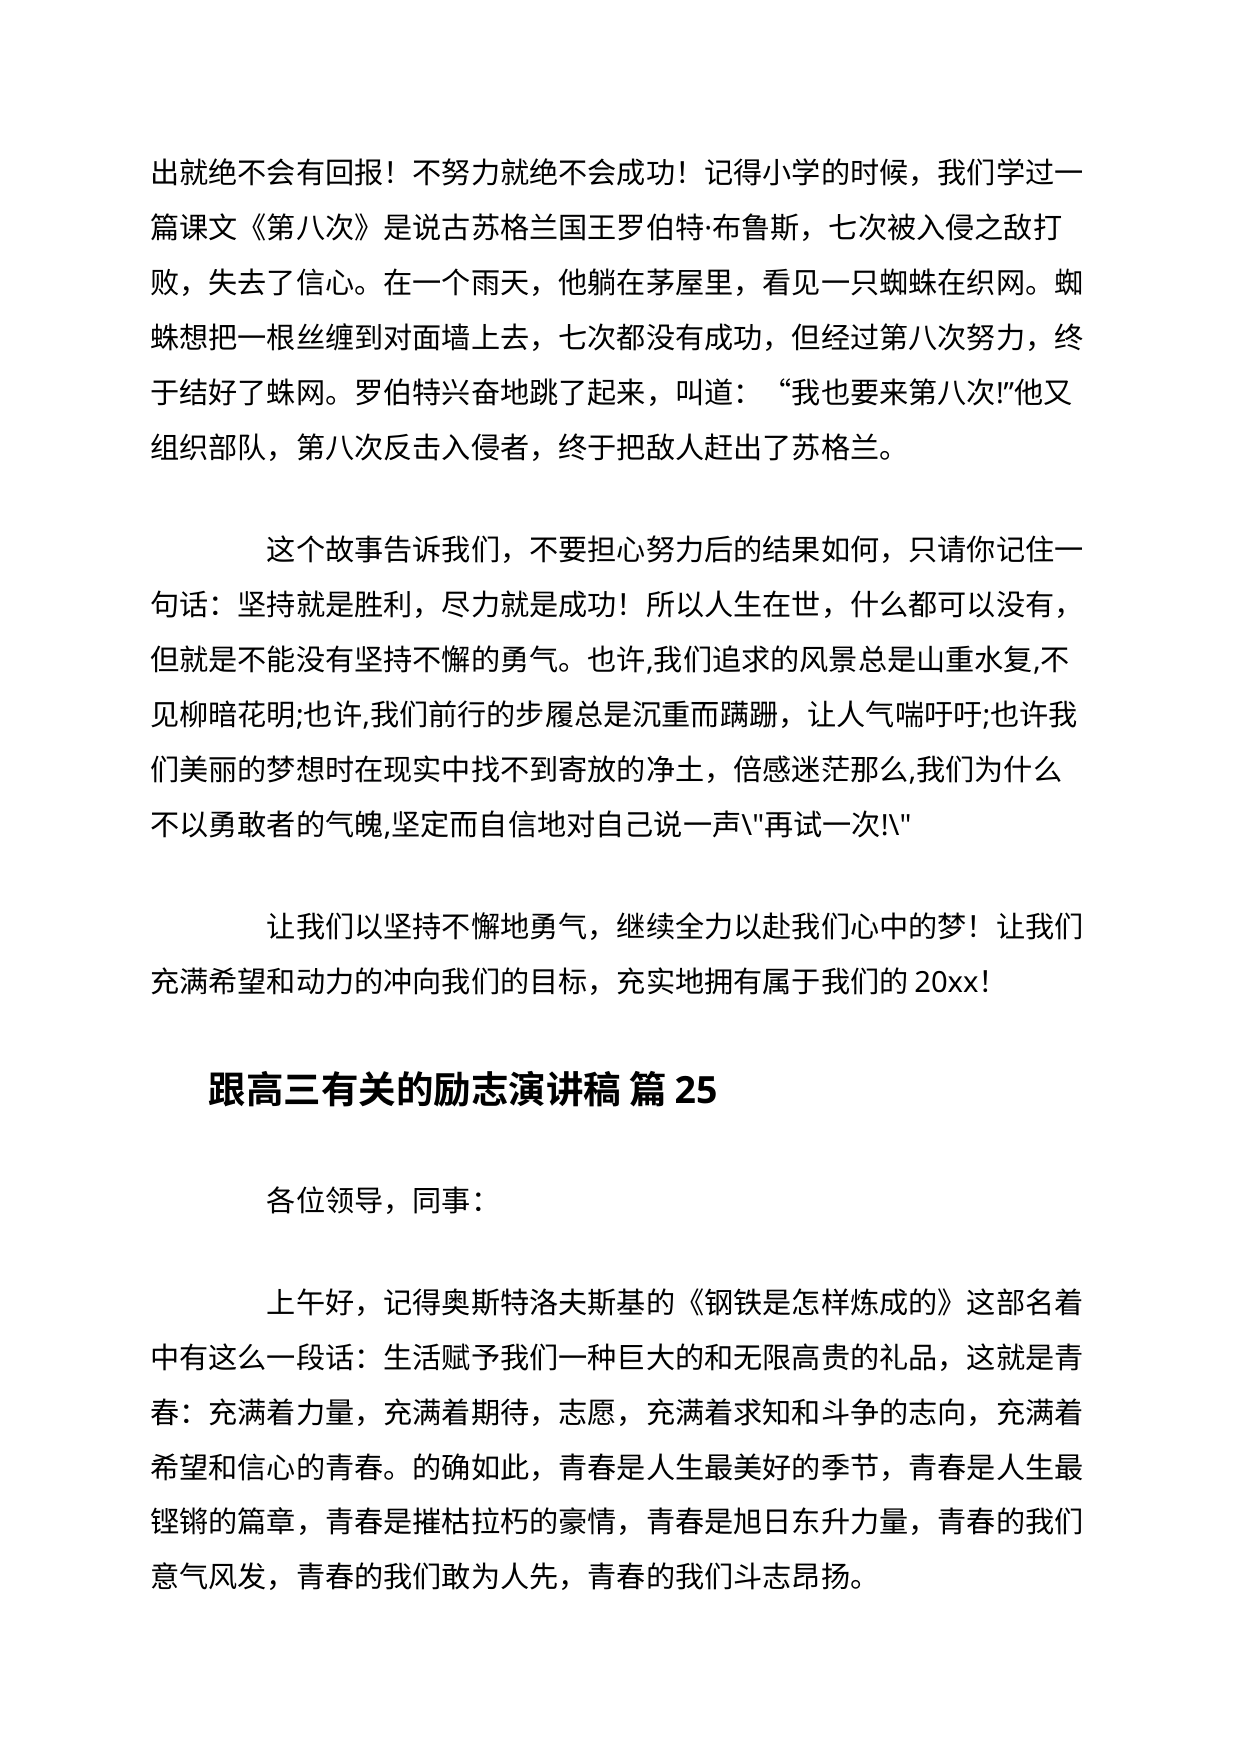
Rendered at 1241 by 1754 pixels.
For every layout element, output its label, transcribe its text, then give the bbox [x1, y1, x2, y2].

text 上午好，记得奥斯特洛夫斯基的《钢铁是怎样炼成的》这部名着中有这么一段话：生活赋予我们一种巨大的和无限高贵的礼品，这就是青春：充满着力量，充满着期待，志愿，充满着求知和斗争的志向，充满着希望和信心的青春。的确如此，青春是人生最美好的季节，青春是人生最铿锵的篇章，青春是摧枯拉朽的豪情，青春是旭日东升力量，青春的我们意气风发，青春的我们敢为人先，青春的我们斗志昂扬。 [150, 1279, 1090, 1596]
text 跟高三有关的励志演讲稿 篇25 [150, 1060, 1090, 1114]
text 让我们以坚持不懈地勇气，继续全力以赴我们心中的梦！让我们充满希望和动力的冲向我们的目标，充实地拥有属于我们的20xx！ [150, 903, 1090, 1001]
text 这个故事告诉我们，不要担心努力后的结果如何，只请你记住一句话：坚持就是胜利，尽力就是成功！所以人生在世，什么都可以没有，但就是不能没有坚持不懈的勇气。也许,我们追求的风景总是山重水复,不见柳暗花明;也许,我们前行的步履总是沉重而蹒跚，让人气喘吁吁;也许我们美丽的梦想时在现实中找不到寄放的净土，倍感迷茫那么,我们为什么不以勇敢者的气魄,坚定而自信地对自己说一声\"再试一次!\" [150, 526, 1090, 844]
text 各位领导，同事： [150, 1178, 1090, 1220]
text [150, 150, 1090, 467]
